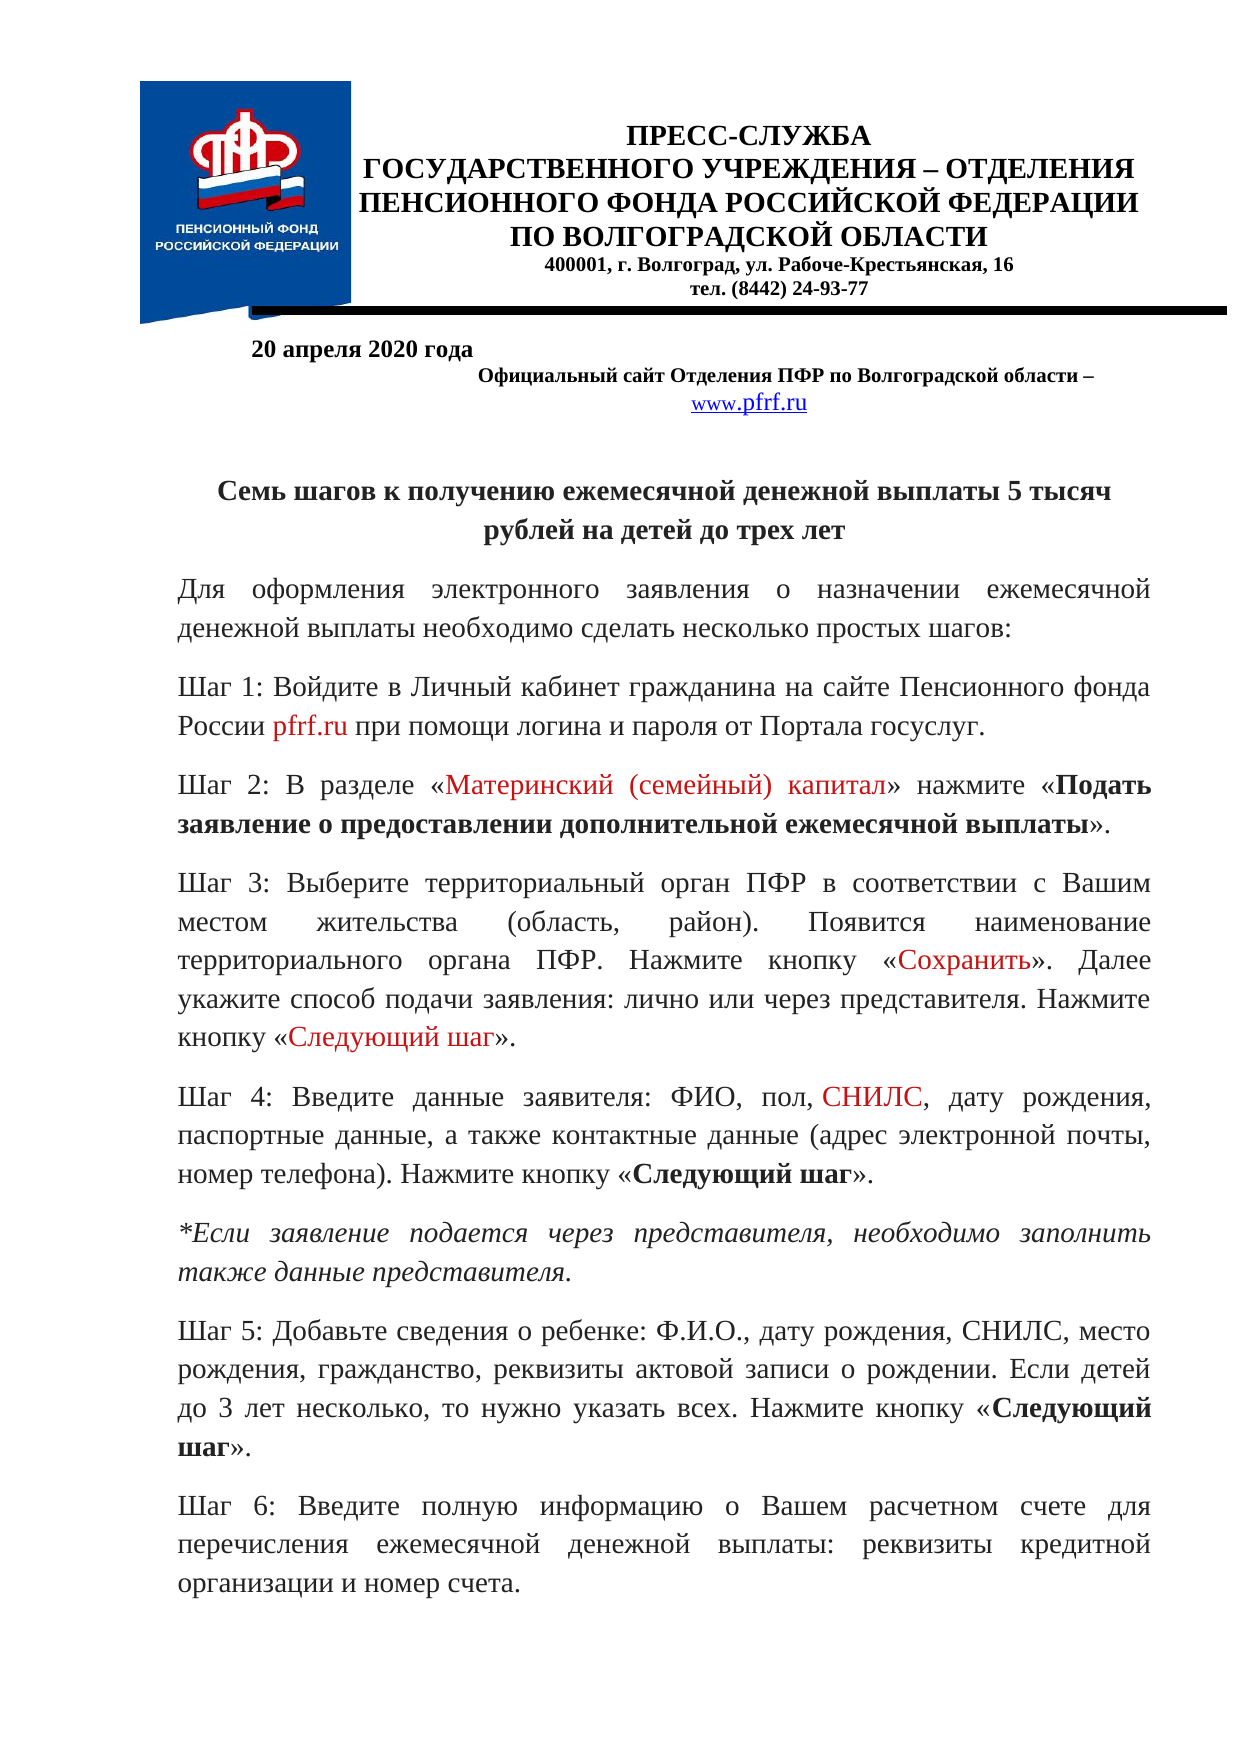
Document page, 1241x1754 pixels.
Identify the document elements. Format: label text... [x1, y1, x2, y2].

picture [140, 81, 352, 324]
text Шаг 1: Войдите в Личный кабинет гражданина на сайте Пенсионного фонда России pfrf.ru при помощи логина и пароля от Портала госуслуг. [177, 703, 1152, 741]
text тел. (8442) 24-93-77 [346, 276, 1152, 300]
text 20 апреля 2020 года [177, 334, 1152, 363]
text Шаг 2: В разделе «Материнский (семейный) капитал» нажмите «Подать заявление о предоставлении дополнительной ежемесячной выплаты». [177, 801, 1152, 839]
text Шаг 4: Введите данные заявителя: ФИО, пол, СНИЛС, дату рождения, паспортные данные, а также контактные данные (адрес электронной почты, номер телефона). Нажмите кнопку «Следующий шаг». [177, 1079, 1152, 1117]
text Для оформления электронного заявления о назначении ежемесячной денежной выплаты необходимо сделать несколько простых шагов: [177, 571, 1152, 643]
text ГОСУДАРСТВЕННОГО УЧРЕЖДЕНИЯ – ОТДЕЛЕНИЯ ПЕНСИОННОГО ФОНДА РОССИЙСКОЙ ФЕДЕРАЦИИ [346, 152, 1152, 219]
text Шаг 3: Выберите территориальный орган ПФР в соответствии с Вашим местом жительства (область, район). Появится наименование территориального органа ПФР. Нажмите кнопку «Сохранить». Далее укажите способ подачи заявления: лично или через представителя. Нажмите кнопку «Следующий шаг». [177, 1014, 1152, 1053]
text Шаг 5: Добавьте сведения о ребенке: Ф.И.О., дату рождения, СНИЛС, место рождения, гражданство, реквизиты актовой записи о рождении. Если детей до 3 лет несколько, то нужно указать всех. Нажмите кнопку «Следующий шаг». [177, 1424, 1152, 1462]
text ПРЕСС-СЛУЖБА [346, 118, 1152, 152]
text 400001, г. Волгоград, ул. Рабоче-Крестьянская, 16 [346, 252, 1152, 276]
text Шаг 4: Введите данные заявителя: ФИО, пол, СНИЛС, дату рождения, паспортные данные, а также контактные данные (адрес электронной почты, номер телефона). Нажмите кнопку «Следующий шаг». [177, 1151, 1152, 1189]
text ПО ВОЛГОГРАДСКОЙ ОБЛАСТИ [346, 219, 1152, 252]
text Семь шагов к получению ежемесячной денежной выплаты 5 тысяч рублей на детей до трех лет [177, 473, 1152, 546]
text Шаг 6: Введите полную информацию о Вашем расчетном счете для перечисления ежемесячной денежной выплаты: реквизиты кредитной организации и номер счета. [177, 1560, 1152, 1599]
text *Если заявление подается через представителя, необходимо заполнить также данные представителя. [177, 1249, 1152, 1287]
text Официальный сайт Отделения ПФР по Волгоградской области – www.pfrf.ru [346, 363, 1152, 416]
